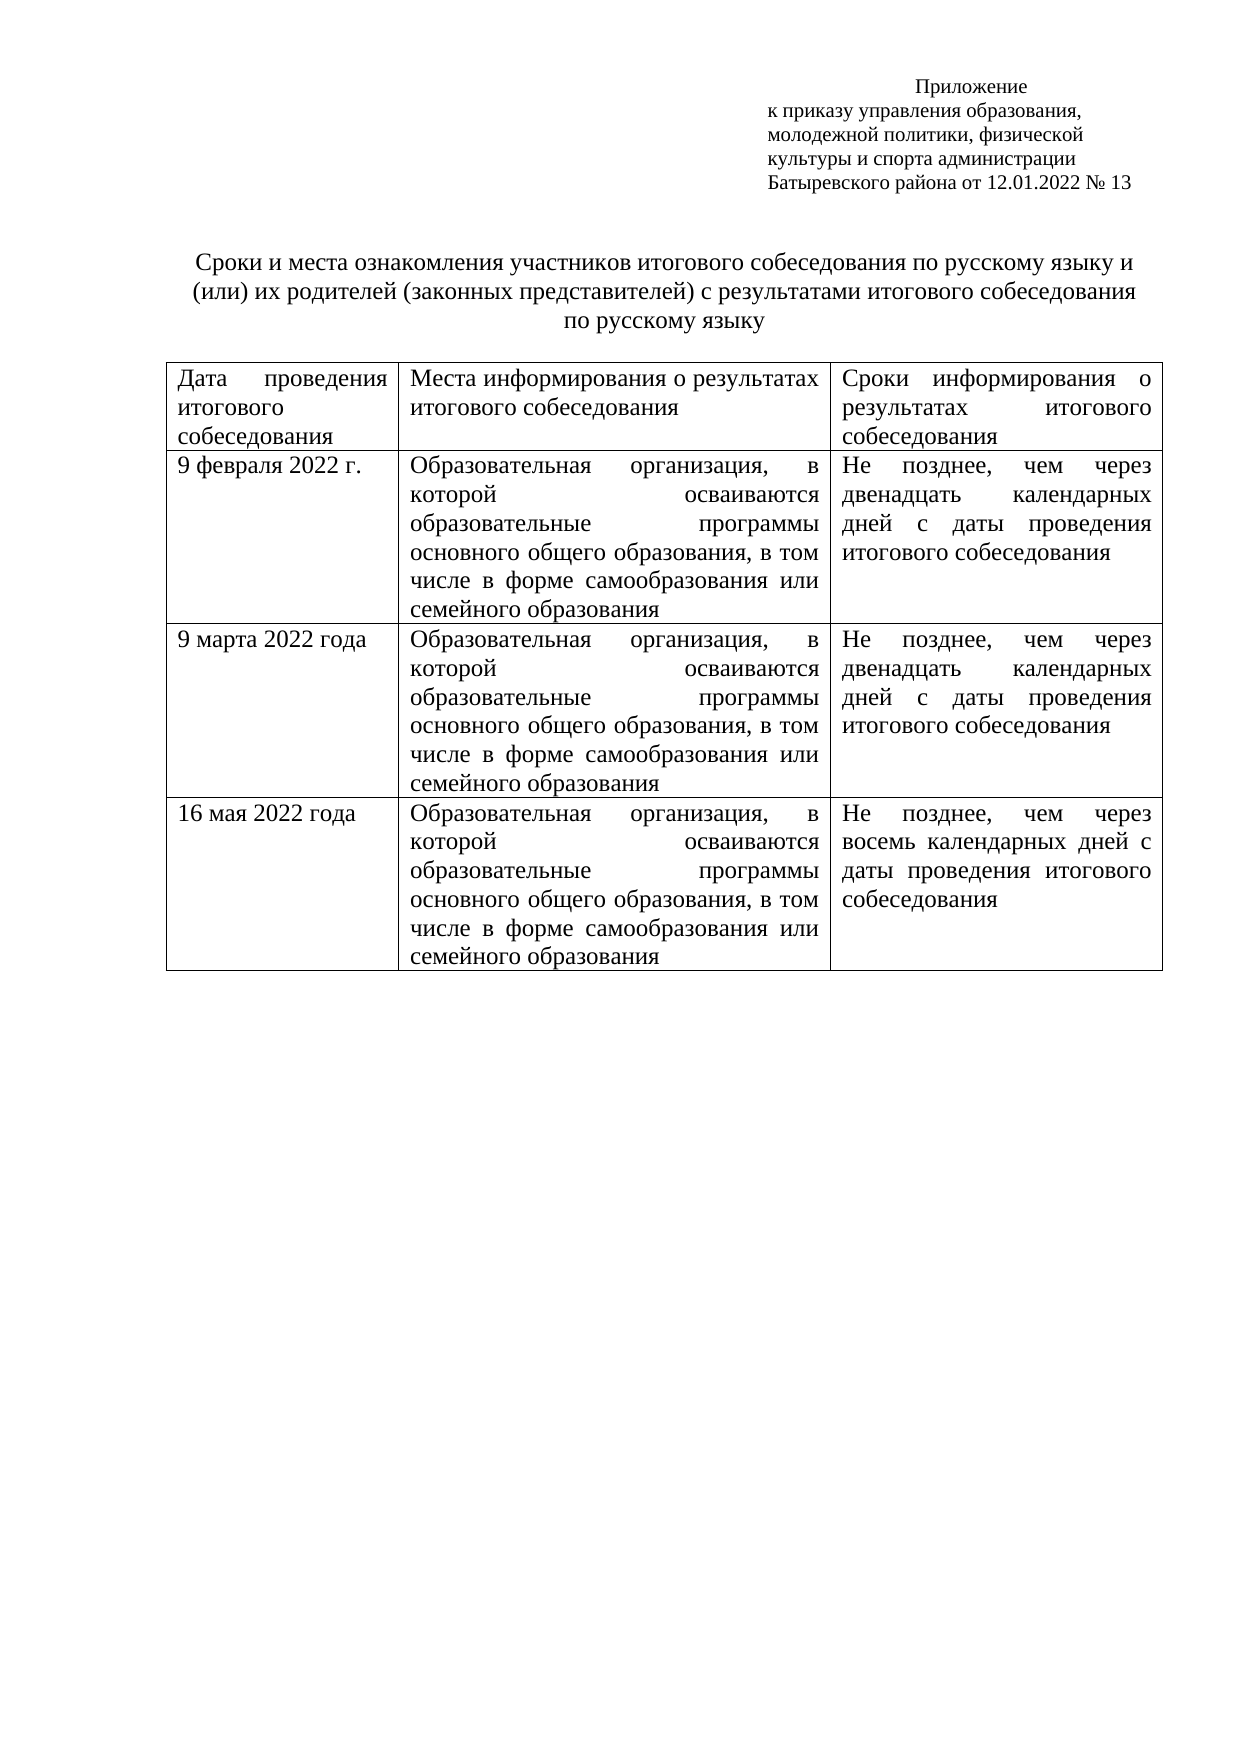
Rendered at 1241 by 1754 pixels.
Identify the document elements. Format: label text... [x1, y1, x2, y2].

text Приложение [177, 74, 1152, 98]
table_cell 16 мая 2022 года [167, 798, 398, 970]
table_cell Образовательная организация, в которой осваиваются образовательные программы основного общего образования, в том числе в форме самообразования или семейного образования [399, 451, 830, 623]
table_cell Образовательная организация, в которой осваиваются образовательные программы основного общего образования, в том числе в форме самообразования или семейного образования [399, 798, 830, 970]
text к приказу управления образования, [177, 98, 1152, 122]
table_header Дата проведения итогового собеседования [167, 363, 398, 449]
table_cell Не позднее, чем через двенадцать календарных дней с даты проведения итогового собеседования [831, 451, 1162, 623]
text Батыревского района от 12.01.2022 № 13 [177, 170, 1152, 194]
table_cell Не позднее, чем через двенадцать календарных дней с даты проведения итогового собеседования [831, 624, 1162, 797]
table_cell 9 марта 2022 года [167, 624, 398, 797]
table_cell Не позднее, чем через восемь календарных дней с даты проведения итогового собеседования [831, 798, 1162, 970]
text Сроки и места ознакомления участников итогового собеседования по русскому языку и (или) их родителей (законных представителей) с результатами итогового собеседования по русскому языку [177, 247, 1152, 333]
table_header Места информирования о результатах итогового собеседования [399, 363, 830, 449]
table_cell 9 февраля 2022 г. [167, 451, 398, 623]
text культуры и спорта администрации [177, 146, 1152, 170]
table_cell Образовательная организация, в которой осваиваются образовательные программы основного общего образования, в том числе в форме самообразования или семейного образования [399, 624, 830, 797]
text молодежной политики, физической [177, 122, 1152, 146]
table_header Сроки информирования о результатах итогового собеседования [831, 363, 1162, 449]
